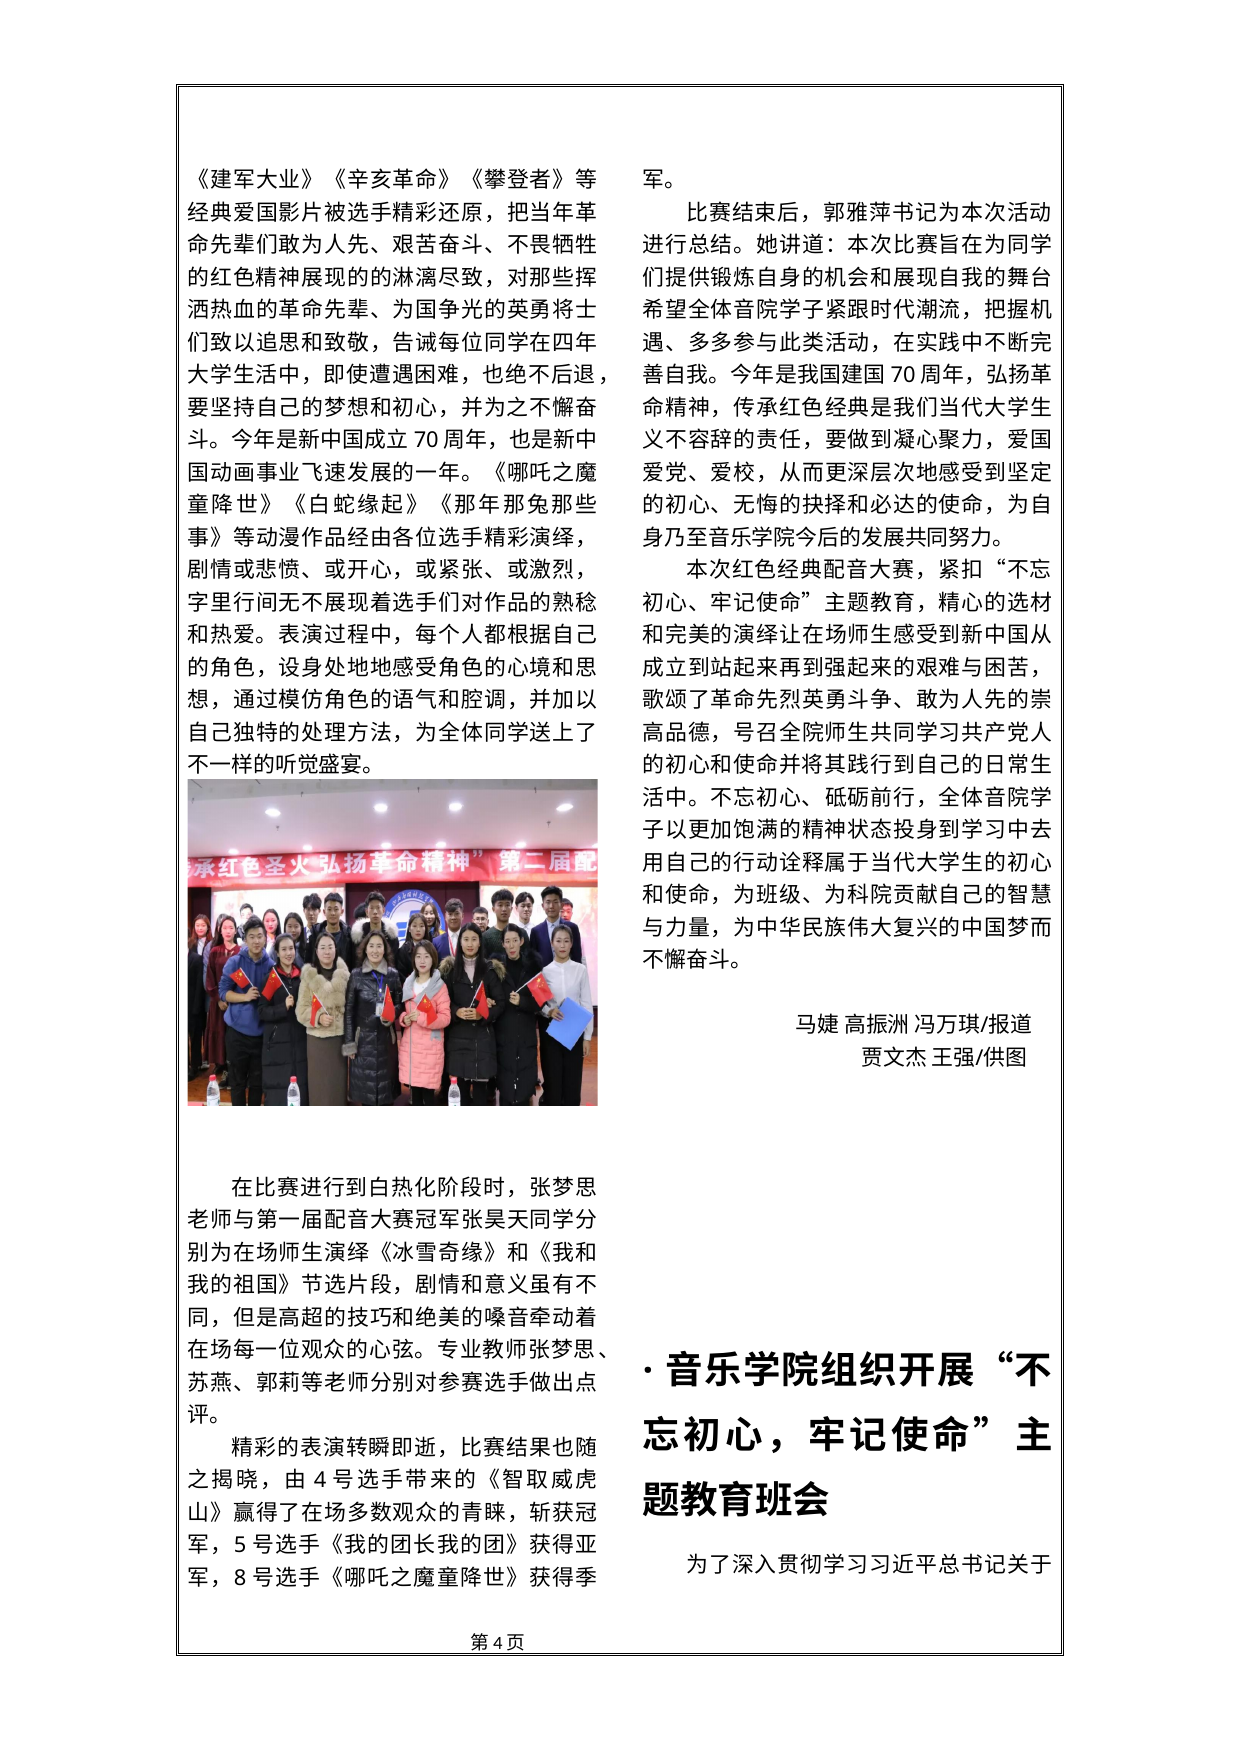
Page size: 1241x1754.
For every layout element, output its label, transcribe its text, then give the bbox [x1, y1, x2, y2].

text 精彩的表演转瞬即逝，比赛结果也随之揭晓，由4号选手带来的《智取威虎山》赢得了在场多数观众的青睐，斩获冠军，5号选手《我的团长我的团》获得亚军，8号选手《哪吒之魔童降世》获得季军。 [642, 162, 1053, 194]
text 在比赛进行到白热化阶段时，张梦思老师与第一届配音大赛冠军张昊天同学分别为在场师生演绎《冰雪奇缘》和《我和我的祖国》节选片段，剧情和意义虽有不同，但是高超的技巧和绝美的嗓音牵动着在场每一位观众的心弦。专业教师张梦思、苏燕、郭莉等老师分别对参赛选手做出点评。 [187, 1169, 598, 1429]
text 贾文杰 王强/供图 [642, 1039, 1053, 1072]
subtitle · 音乐学院组织开展“不忘初心，牢记使命”主题教育班会 [642, 1334, 1053, 1529]
text 精彩的表演转瞬即逝，比赛结果也随之揭晓，由4号选手带来的《智取威虎山》赢得了在场多数观众的青睐，斩获冠军，5号选手《我的团长我的团》获得亚军，8号选手《哪吒之魔童降世》获得季军。 [187, 1429, 598, 1592]
text 比赛结束后，郭雅萍书记为本次活动进行总结。她讲道：本次比赛旨在为同学们提供锻炼自身的机会和展现自我的舞台，希望全体音院学子紧跟时代潮流，把握机遇、多多参与此类活动，在实践中不断完善自我。今年是我国建国70周年，弘扬革命精神，传承红色经典是我们当代大学生义不容辞的责任，要做到凝心聚力，爱国、爱党、爱校，从而更深层次地感受到坚定的初心、无悔的抉择和必达的使命，为自身乃至音乐学院今后的发展共同努力。 [642, 194, 1053, 552]
text 马婕 高振洲 冯万琪/报道 [642, 1007, 1053, 1039]
text 本次红色经典配音大赛，紧扣“不忘初心、牢记使命”主题教育，精心的选材和完美的演绎让在场师生感受到新中国从成立到站起来再到强起来的艰难与困苦，歌颂了革命先烈英勇斗争、敢为人先的崇高品德，号召全院师生共同学习共产党人的初心和使命并将其践行到自己的日常生活中。不忘初心、砥砺前行，全体音院学子以更加饱满的精神状态投身到学习中去，用自己的行动诠释属于当代大学生的初心和使命，为班级、为科院贡献自己的智慧与力量，为中华民族伟大复兴的中国梦而不懈奋斗。 [642, 552, 1053, 974]
picture [187, 779, 598, 1106]
